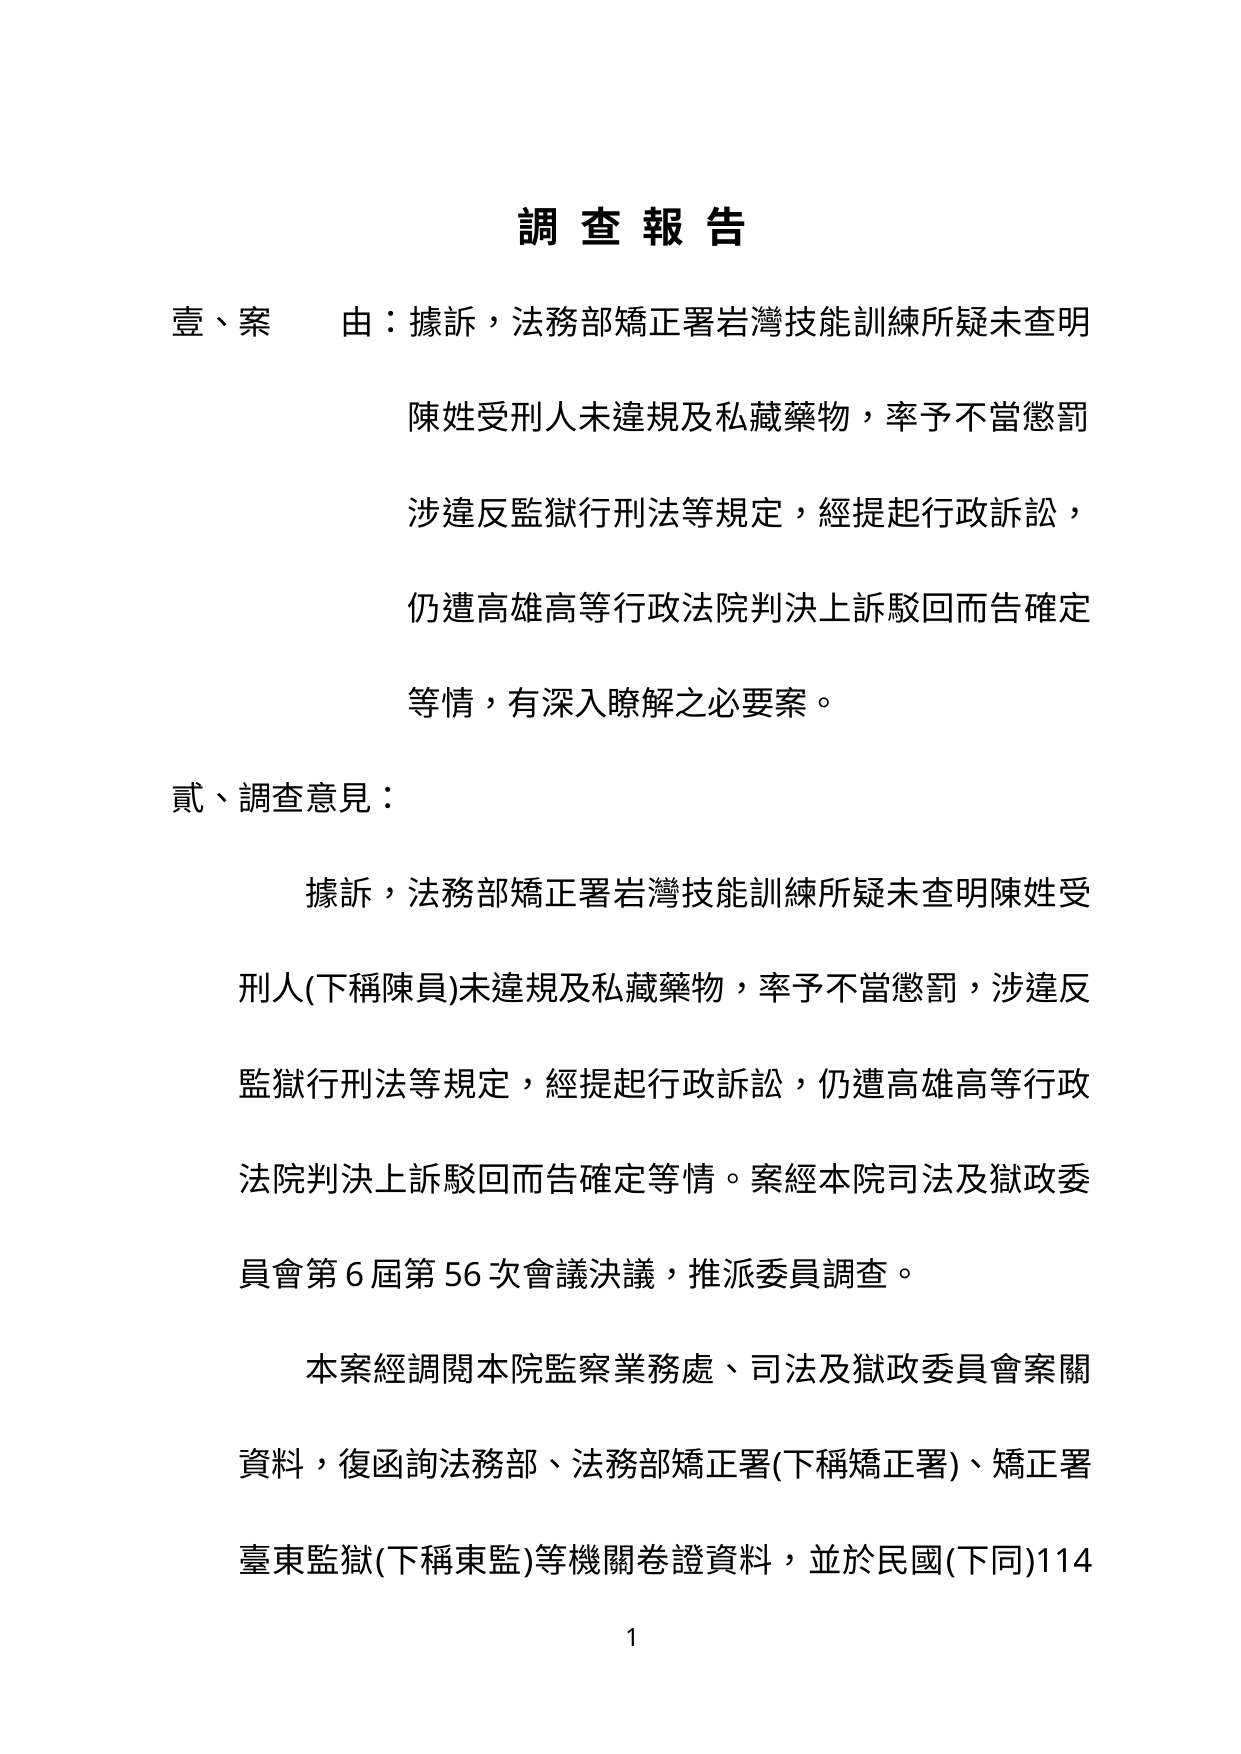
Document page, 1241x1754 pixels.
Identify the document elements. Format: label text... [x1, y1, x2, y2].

text 調查報告 [171, 177, 1092, 272]
subtitle 調查意見： [171, 748, 1092, 844]
text 本案經調閱本院監察業務處、司法及獄政委員會案關資料，復函詢法務部、法務部矯正署(下稱矯正署)、矯正署臺東監獄(下稱東監)等機關卷證資料，並於民國(下同)114年7月4日詢問法務部、矯正署暨所屬東監等機關主管及承辦人員，已調查竣事，茲臚列調查意見如下： [238, 1320, 1092, 1605]
subtitle 案 由：據訴，法務部矯正署岩灣技能訓練所疑未查明陳姓受刑人未違規及私藏藥物，率予不當懲罰，涉違反監獄行刑法等規定，經提起行政訴訟，仍遭高雄高等行政法院判決上訴駁回而告確定等情，有深入瞭解之必要案。 [171, 272, 1092, 748]
text 據訴，法務部矯正署岩灣技能訓練所疑未查明陳姓受刑人(下稱陳員)未違規及私藏藥物，率予不當懲罰，涉違反監獄行刑法等規定，經提起行政訴訟，仍遭高雄高等行政法院判決上訴駁回而告確定等情。案經本院司法及獄政委員會第6屆第56次會議決議，推派委員調查。 [238, 844, 1092, 1320]
